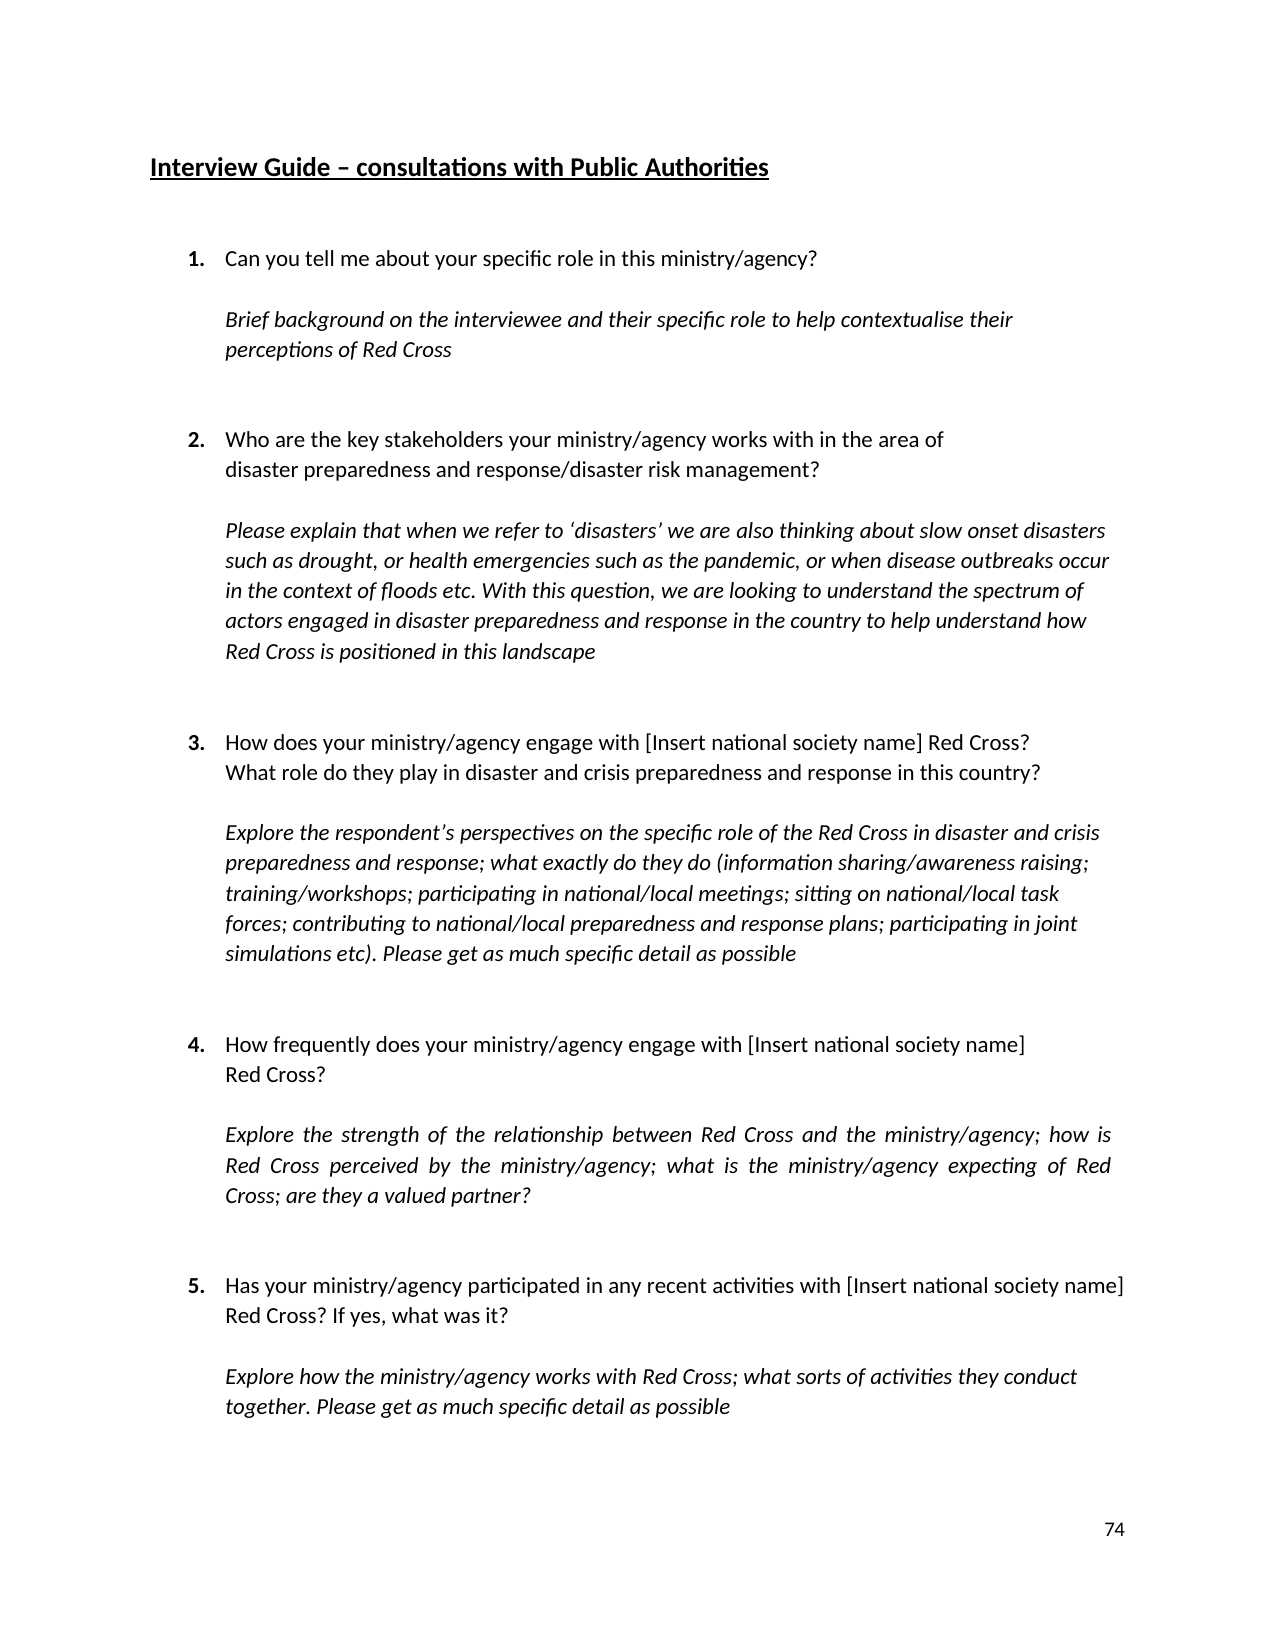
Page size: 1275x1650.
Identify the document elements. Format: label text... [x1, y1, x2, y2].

list Has your ministry/agency participated in any recent activities with [Insert national society name] Red Cross? If yes, what was it? [188, 1271, 1124, 1329]
text Brief background on the interviewee and their specific role to help contextualise their perceptions of Red Cross [225, 305, 1113, 363]
text Explore how the ministry/agency works with Red Cross; what sorts of activities they conduct together. Please get as much specific detail as possible [225, 1362, 1113, 1420]
list How frequently does your ministry/agency engage with [Insert national society name] Red Cross? [188, 1030, 1066, 1088]
text Explore the strength of the relationship between Red Cross and the ministry/agency; how is Red Cross perceived by the ministry/agency; what is the ministry/agency expecting of Red Cross; are they a valued partner? [225, 1121, 1111, 1209]
list Who are the key stakeholders your ministry/agency works with in the area of disaster preparedness and response/disaster risk management? [188, 425, 1021, 484]
text Please explain that when we refer to ‘disasters’ we are also thinking about slow onset disasters such as drought, or health emergencies such as the pandemic, or when disease outbreaks occur in the context of floods etc. With this question, we are looking to understand the spectrum of actors engaged in disaster preparedness and response in the country to help understand how Red Cross is positioned in this landscape [225, 516, 1113, 665]
text Explore the respondent’s perspectives on the specific role of the Red Cross in disaster and crisis preparedness and response; what exactly do they do (information sharing/awareness raising; training/workshops; participating in national/local meetings; sitting on national/local task forces; contributing to national/local preparedness and response plans; participating in joint simulations etc). Please get as much specific detail as possible [225, 818, 1119, 967]
subtitle Interview Guide – consultations with Public Authorities [150, 150, 1135, 183]
list Can you tell me about your specific role in this ministry/agency? [187, 244, 1135, 272]
list How does your ministry/agency engage with [Insert national society name] Red Cross? What role do they play in disaster and crisis preparedness and response in this country? [188, 728, 1085, 786]
